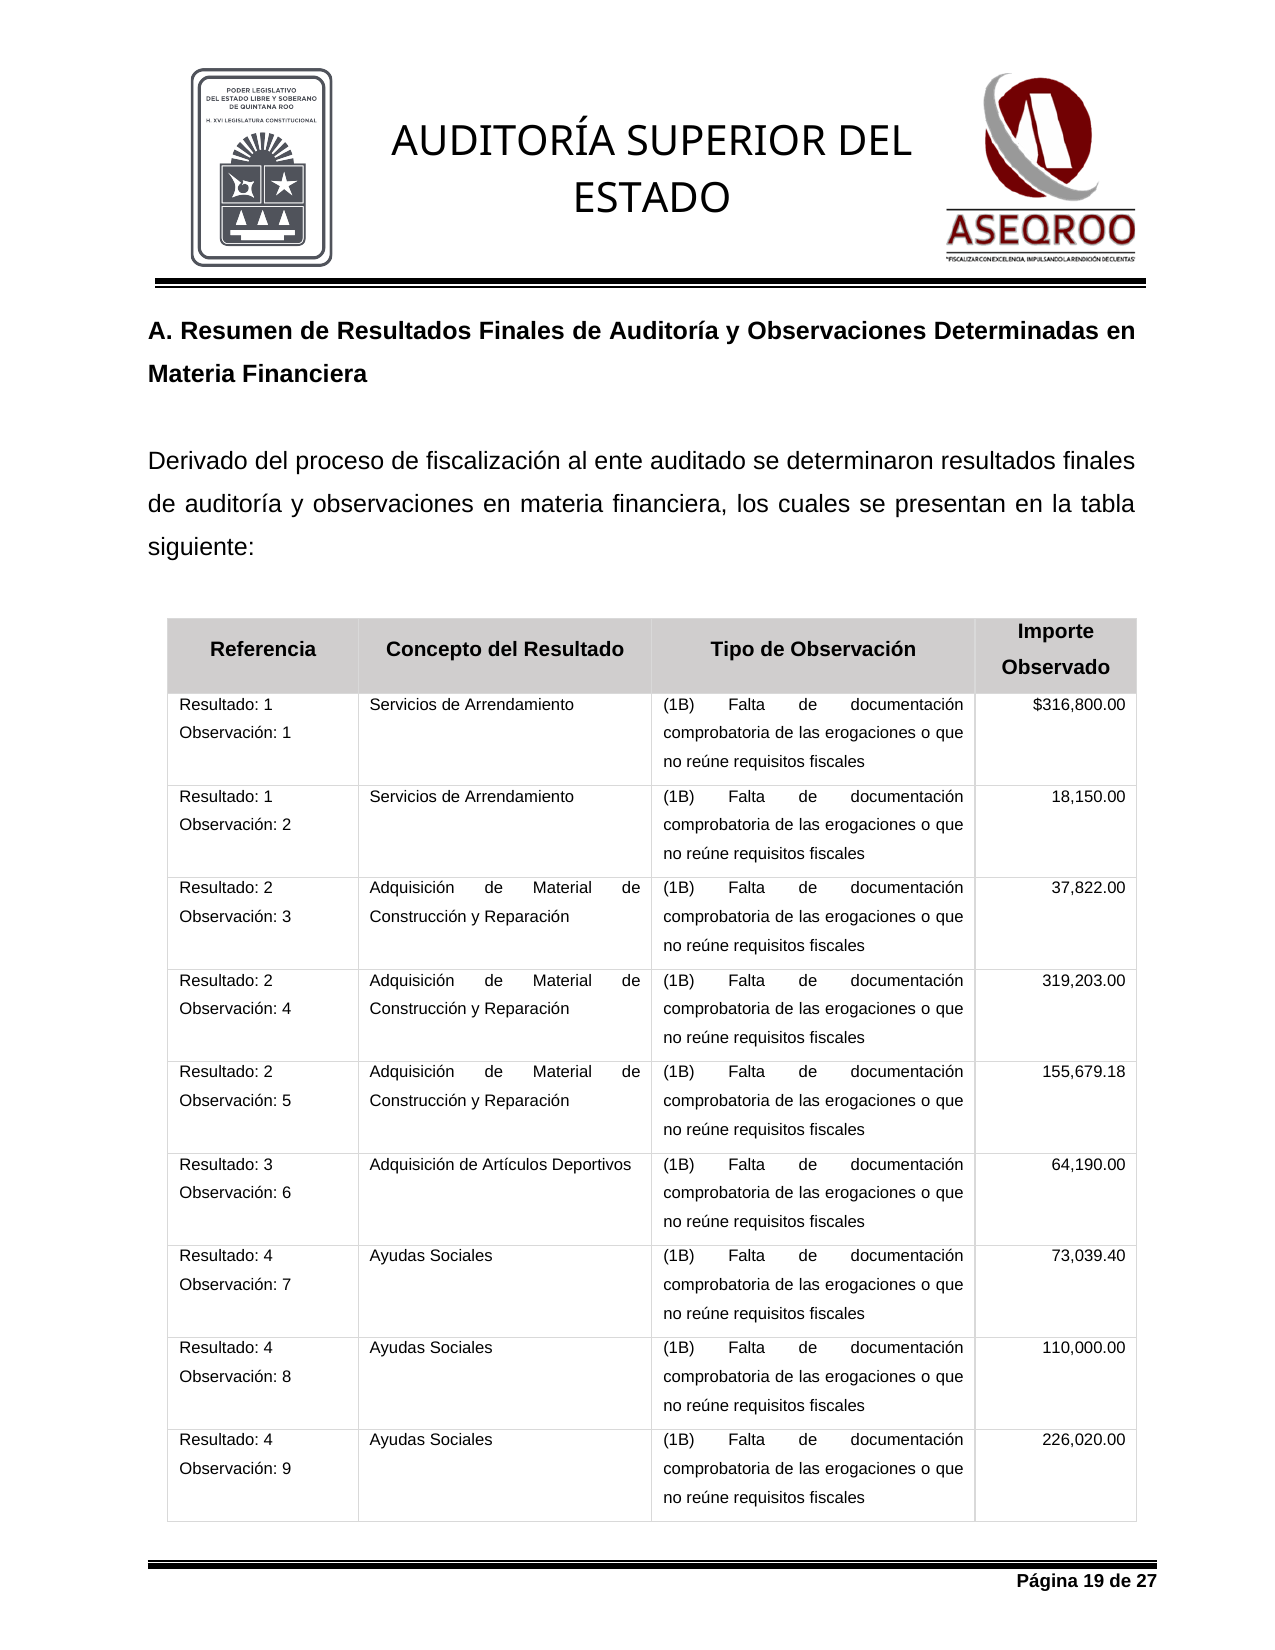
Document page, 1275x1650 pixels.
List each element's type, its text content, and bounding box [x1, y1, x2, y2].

table_cell Adquisición de Artículos Deportivos [359, 1154, 651, 1245]
table_cell (1B) Falta de documentación comprobatoria de las erogaciones o que no reúne requisitos fiscales [652, 1154, 974, 1245]
table_header Tipo de Observación [652, 619, 974, 693]
text A. Resumen de Resultados Finales de Auditoría y Observaciones Determinadas en Materia Financiera [148, 316, 1137, 388]
table_cell Adquisición de Material de Construcción y Reparación [359, 970, 651, 1061]
table_cell Ayudas Sociales [359, 1246, 651, 1337]
table_cell Resultado: 4 Observación: 9 [168, 1430, 358, 1521]
table_cell Ayudas Sociales [359, 1338, 651, 1429]
table_cell $316,800.00 [976, 694, 1136, 785]
table_cell (1B) Falta de documentación comprobatoria de las erogaciones o que no reúne requisitos fiscales [652, 1430, 974, 1521]
table_cell Resultado: 3 Observación: 6 [168, 1154, 358, 1245]
table_cell 73,039.40 [976, 1246, 1136, 1337]
table_cell (1B) Falta de documentación comprobatoria de las erogaciones o que no reúne requisitos fiscales [652, 694, 974, 785]
table_cell Resultado: 1 Observación: 1 [168, 694, 358, 785]
table_cell Resultado: 2 Observación: 4 [168, 970, 358, 1061]
table_cell (1B) Falta de documentación comprobatoria de las erogaciones o que no reúne requisitos fiscales [652, 786, 974, 877]
table_header Concepto del Resultado [359, 619, 651, 693]
table_cell Resultado: 4 Observación: 7 [168, 1246, 358, 1337]
table_cell Servicios de Arrendamiento [359, 786, 651, 877]
table_cell Resultado: 2 Observación: 5 [168, 1062, 358, 1153]
table_cell 37,822.00 [976, 878, 1136, 969]
text Derivado del proceso de fiscalización al ente auditado se determinaron resultados finales de auditoría y observaciones en materia financiera, los cuales se presentan en la tabla siguiente: [148, 446, 1137, 561]
table_cell Ayudas Sociales [359, 1430, 651, 1521]
picture [190, 68, 333, 267]
table_cell Adquisición de Material de Construcción y Reparación [359, 1062, 651, 1153]
table_cell 18,150.00 [976, 786, 1136, 877]
table_cell 110,000.00 [976, 1338, 1136, 1429]
table_cell Resultado: 1 Observación: 2 [168, 786, 358, 877]
table_cell (1B) Falta de documentación comprobatoria de las erogaciones o que no reúne requisitos fiscales [652, 970, 974, 1061]
table_header Importe Observado [976, 619, 1136, 693]
table_cell 319,203.00 [976, 970, 1136, 1061]
table_cell 226,020.00 [976, 1430, 1136, 1521]
table_header Referencia [168, 619, 358, 693]
picture [946, 73, 1136, 262]
table_cell (1B) Falta de documentación comprobatoria de las erogaciones o que no reúne requisitos fiscales [652, 1338, 974, 1429]
table_cell (1B) Falta de documentación comprobatoria de las erogaciones o que no reúne requisitos fiscales [652, 1062, 974, 1153]
table_cell Resultado: 2 Observación: 3 [168, 878, 358, 969]
table_cell (1B) Falta de documentación comprobatoria de las erogaciones o que no reúne requisitos fiscales [652, 1246, 974, 1337]
table_cell (1B) Falta de documentación comprobatoria de las erogaciones o que no reúne requisitos fiscales [652, 878, 974, 969]
table_cell Servicios de Arrendamiento [359, 694, 651, 785]
table_cell 155,679.18 [976, 1062, 1136, 1153]
table_cell Adquisición de Material de Construcción y Reparación [359, 878, 651, 969]
table_cell 64,190.00 [976, 1154, 1136, 1245]
table_cell Resultado: 4 Observación: 8 [168, 1338, 358, 1429]
